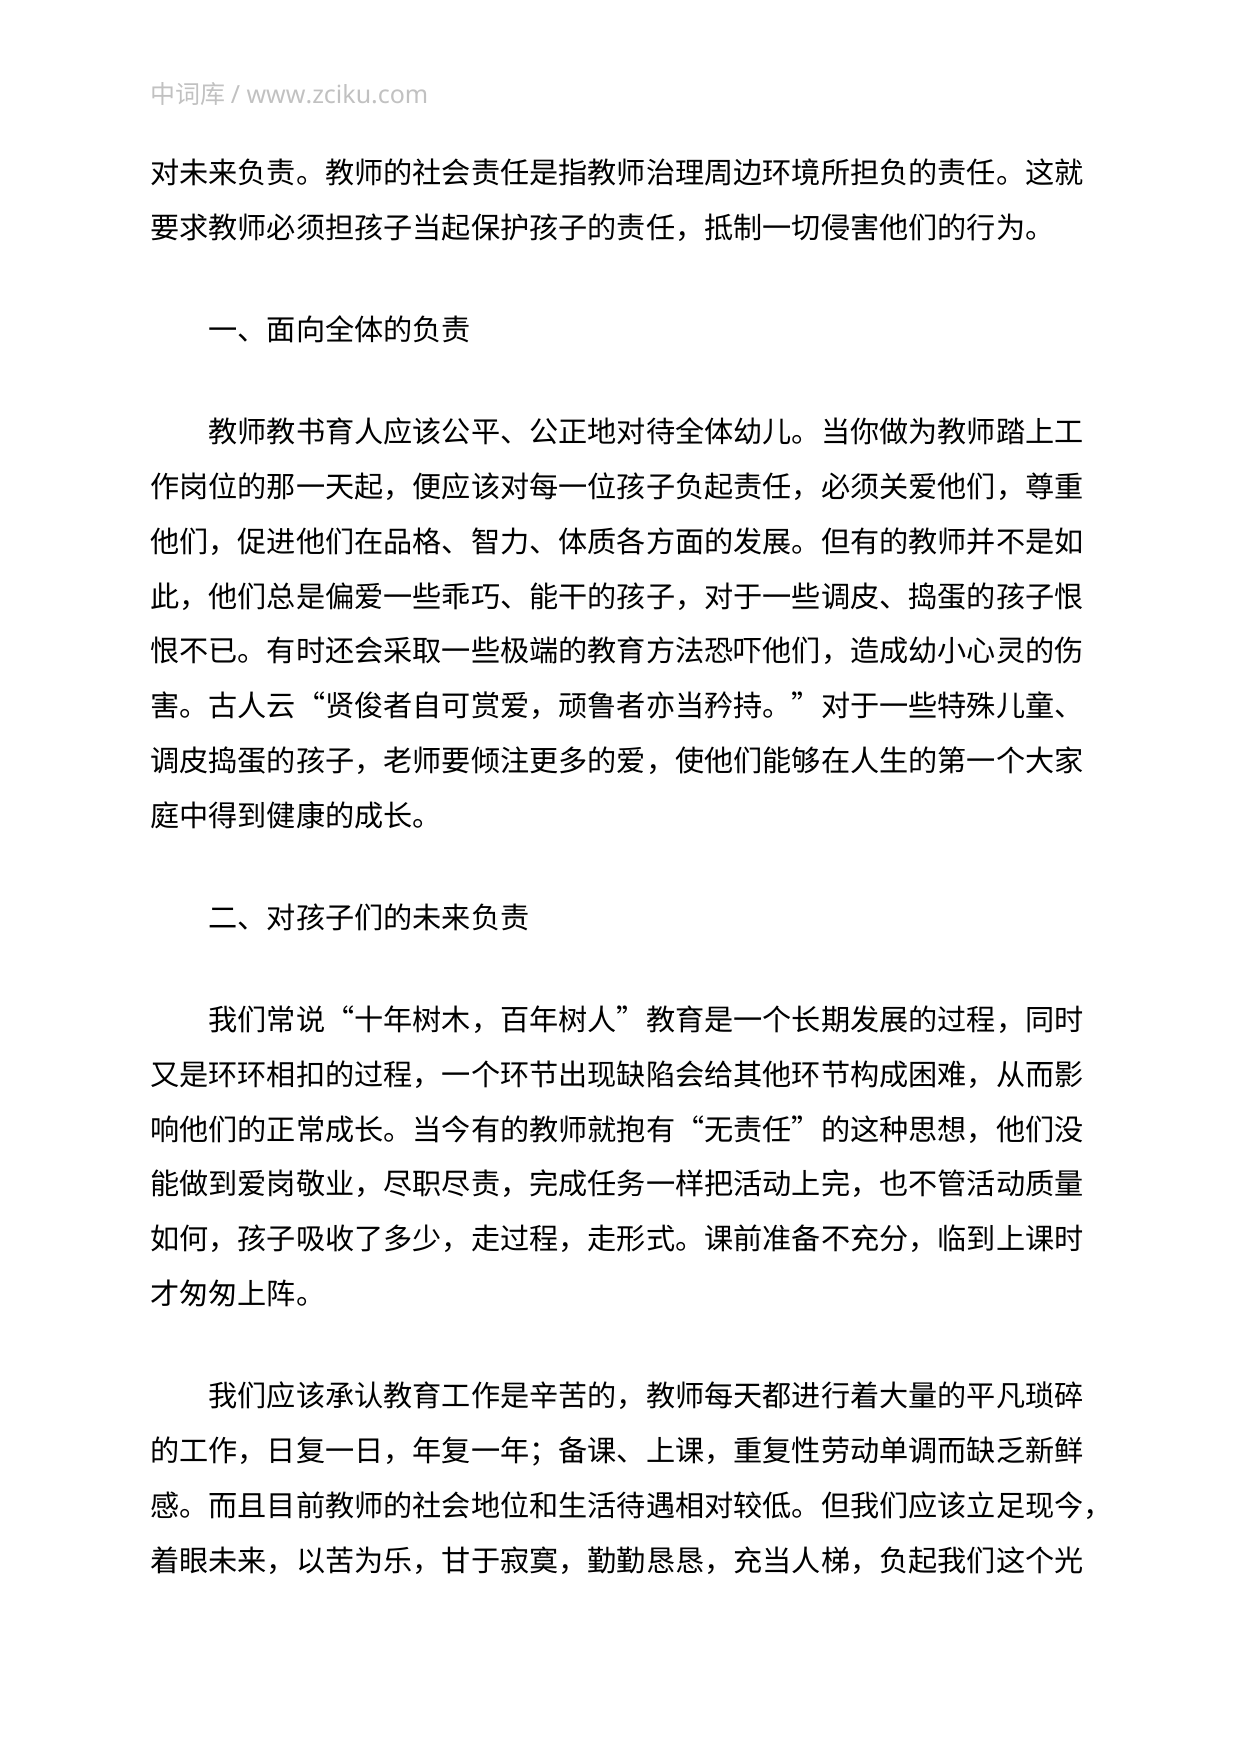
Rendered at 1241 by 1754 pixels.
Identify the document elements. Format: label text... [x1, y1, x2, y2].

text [150, 1372, 1090, 1579]
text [150, 150, 1090, 247]
text 一、面向全体的负责 [150, 307, 1090, 349]
text 二、对孩子们的未来负责 [150, 894, 1090, 937]
text 我们常说“十年树木，百年树人”教育是一个长期发展的过程，同时又是环环相扣的过程，一个环节出现缺陷会给其他环节构成困难，从而影响他们的正常成长。当今有的教师就抱有“无责任”的这种思想，他们没能做到爱岗敬业，尽职尽责，完成任务一样把活动上完，也不管活动质量如何，孩子吸收了多少，走过程，走形式。课前准备不充分，临到上课时才匆匆上阵。 [150, 996, 1090, 1313]
text 教师教书育人应该公平、公正地对待全体幼儿。当你做为教师踏上工作岗位的那一天起，便应该对每一位孩子负起责任，必须关爱他们，尊重他们，促进他们在品格、智力、体质各方面的发展。但有的教师并不是如此，他们总是偏爱一些乖巧、能干的孩子，对于一些调皮、捣蛋的孩子恨恨不已。有时还会采取一些极端的教育方法恐吓他们，造成幼小心灵的伤害。古人云“贤俊者自可赏爱，顽鲁者亦当矜持。”对于一些特殊儿童、调皮捣蛋的孩子，老师要倾注更多的爱，使他们能够在人生的第一个大家庭中得到健康的成长。 [150, 408, 1090, 835]
